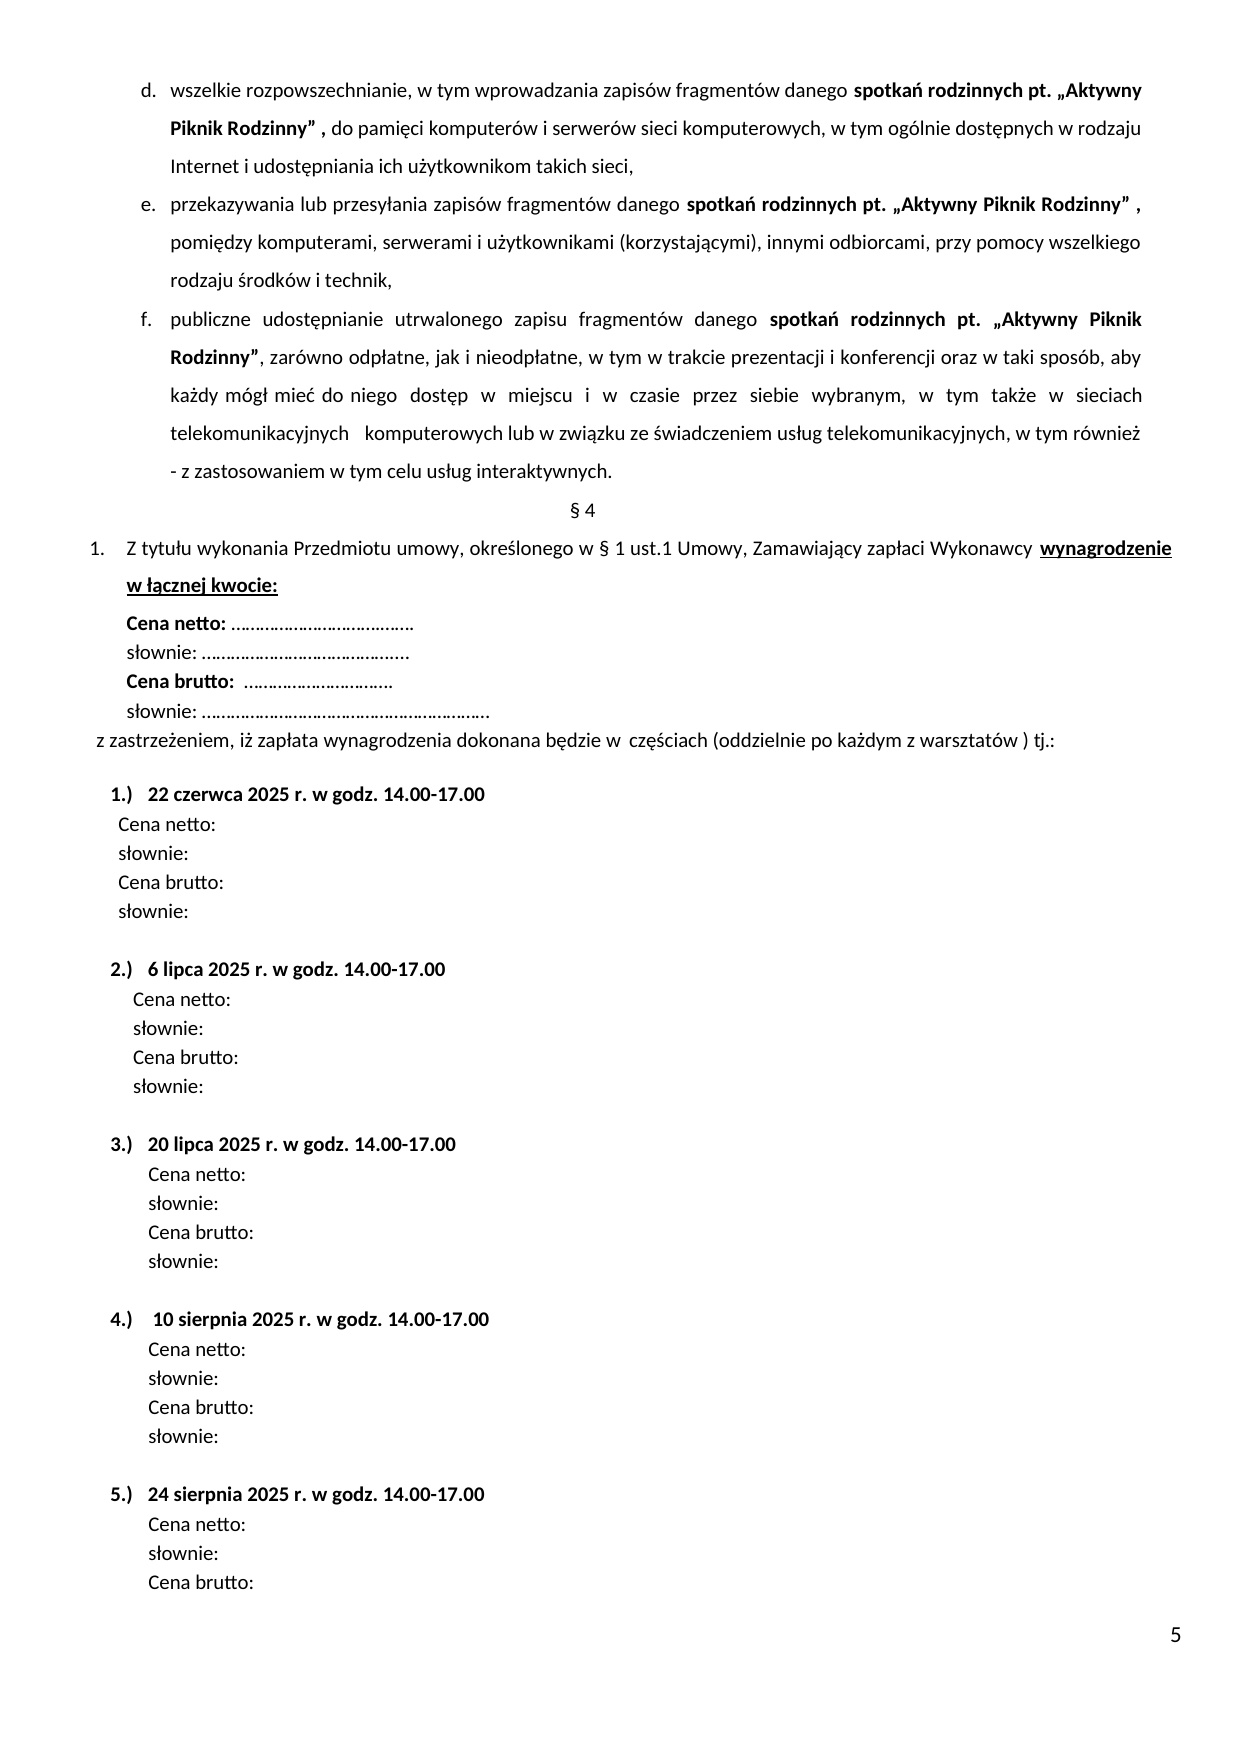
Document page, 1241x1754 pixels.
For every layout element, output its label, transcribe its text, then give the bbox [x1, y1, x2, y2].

text słownie: [148, 1423, 1181, 1449]
text Cena brutto: [118, 869, 1181, 894]
text słownie: [118, 898, 1181, 924]
text słownie: [148, 1248, 1181, 1274]
list 20 lipca 2025 r. w godz. 14.00-17.00 [110, 1132, 1181, 1157]
text Cena netto: [148, 1336, 1181, 1361]
text Cena brutto: [133, 1044, 1181, 1069]
list publiczne udostępnianie utrwalonego zapisu fragmentów danego spotkań rodzinnych pt. „Aktywny Piknik Rodzinny”, zarówno odpłatne, jak i nieodpłatne, w tym w trakcie prezentacji i konferencji oraz w taki sposób, aby każdy mógł mieć do niego dostęp w miejscu i w czasie przez siebie wybranym, w tym także w sieciach telekomunikacyjnych komputerowych lub w związku ze świadczeniem usług telekomunikacyjnych, w tym również - z zastosowaniem w tym celu usług interaktywnych. [141, 306, 1142, 484]
text Cena netto: [148, 1511, 1181, 1536]
list 6 lipca 2025 r. w godz. 14.00-17.00 [110, 957, 1181, 982]
text słownie: [148, 1190, 1181, 1215]
text Cena netto: [148, 1161, 1181, 1186]
text Cena brutto: [148, 1219, 1181, 1244]
list 10 sierpnia 2025 r. w godz. 14.00-17.00 [110, 1307, 1181, 1332]
text § 4 [569, 497, 1181, 523]
text słownie: [133, 1073, 1181, 1099]
list Z tytułu wykonania Przedmiotu umowy, określonego w § 1 ust.1 Umowy, Zamawiający zapłaci Wykonawcy wynagrodzenie w łącznej kwocie: [89, 535, 1172, 598]
list słownie: …………………………………………………… [126, 698, 1172, 723]
text słownie: [148, 1365, 1181, 1390]
text słownie: [118, 840, 1181, 865]
list Cena netto: ………………………….……. [126, 610, 1172, 636]
text słownie: [148, 1540, 1181, 1565]
text Cena netto: [133, 986, 1181, 1011]
text z zastrzeżeniem, iż zapłata wynagrodzenia dokonana będzie w częściach (oddzielnie po każdym z warsztatów ) tj.: [96, 727, 1181, 752]
list przekazywania lub przesyłania zapisów fragmentów danego spotkań rodzinnych pt. „Aktywny Piknik Rodzinny” , pomiędzy komputerami, serwerami i użytkownikami (korzystającymi), innymi odbiorcami, przy pomocy wszelkiego rodzaju środków i technik, [141, 191, 1142, 293]
text Cena netto: [118, 811, 1181, 836]
list wszelkie rozpowszechnianie, w tym wprowadzania zapisów fragmentów danego spotkań rodzinnych pt. „Aktywny Piknik Rodzinny” , do pamięci komputerów i serwerów sieci komputerowych, w tym ogólnie dostępnych w rodzaju Internet i udostępniania ich użytkownikom takich sieci, [141, 77, 1142, 179]
text Cena brutto: [148, 1569, 1181, 1594]
list słownie: ………………………………….... [126, 639, 1172, 665]
text słownie: [133, 1015, 1181, 1040]
list 24 sierpnia 2025 r. w godz. 14.00-17.00 [110, 1482, 1181, 1507]
list 22 czerwca 2025 r. w godz. 14.00-17.00 [110, 782, 1181, 807]
list Cena brutto: …………………………. [126, 669, 1172, 694]
text Cena brutto: [148, 1394, 1181, 1419]
